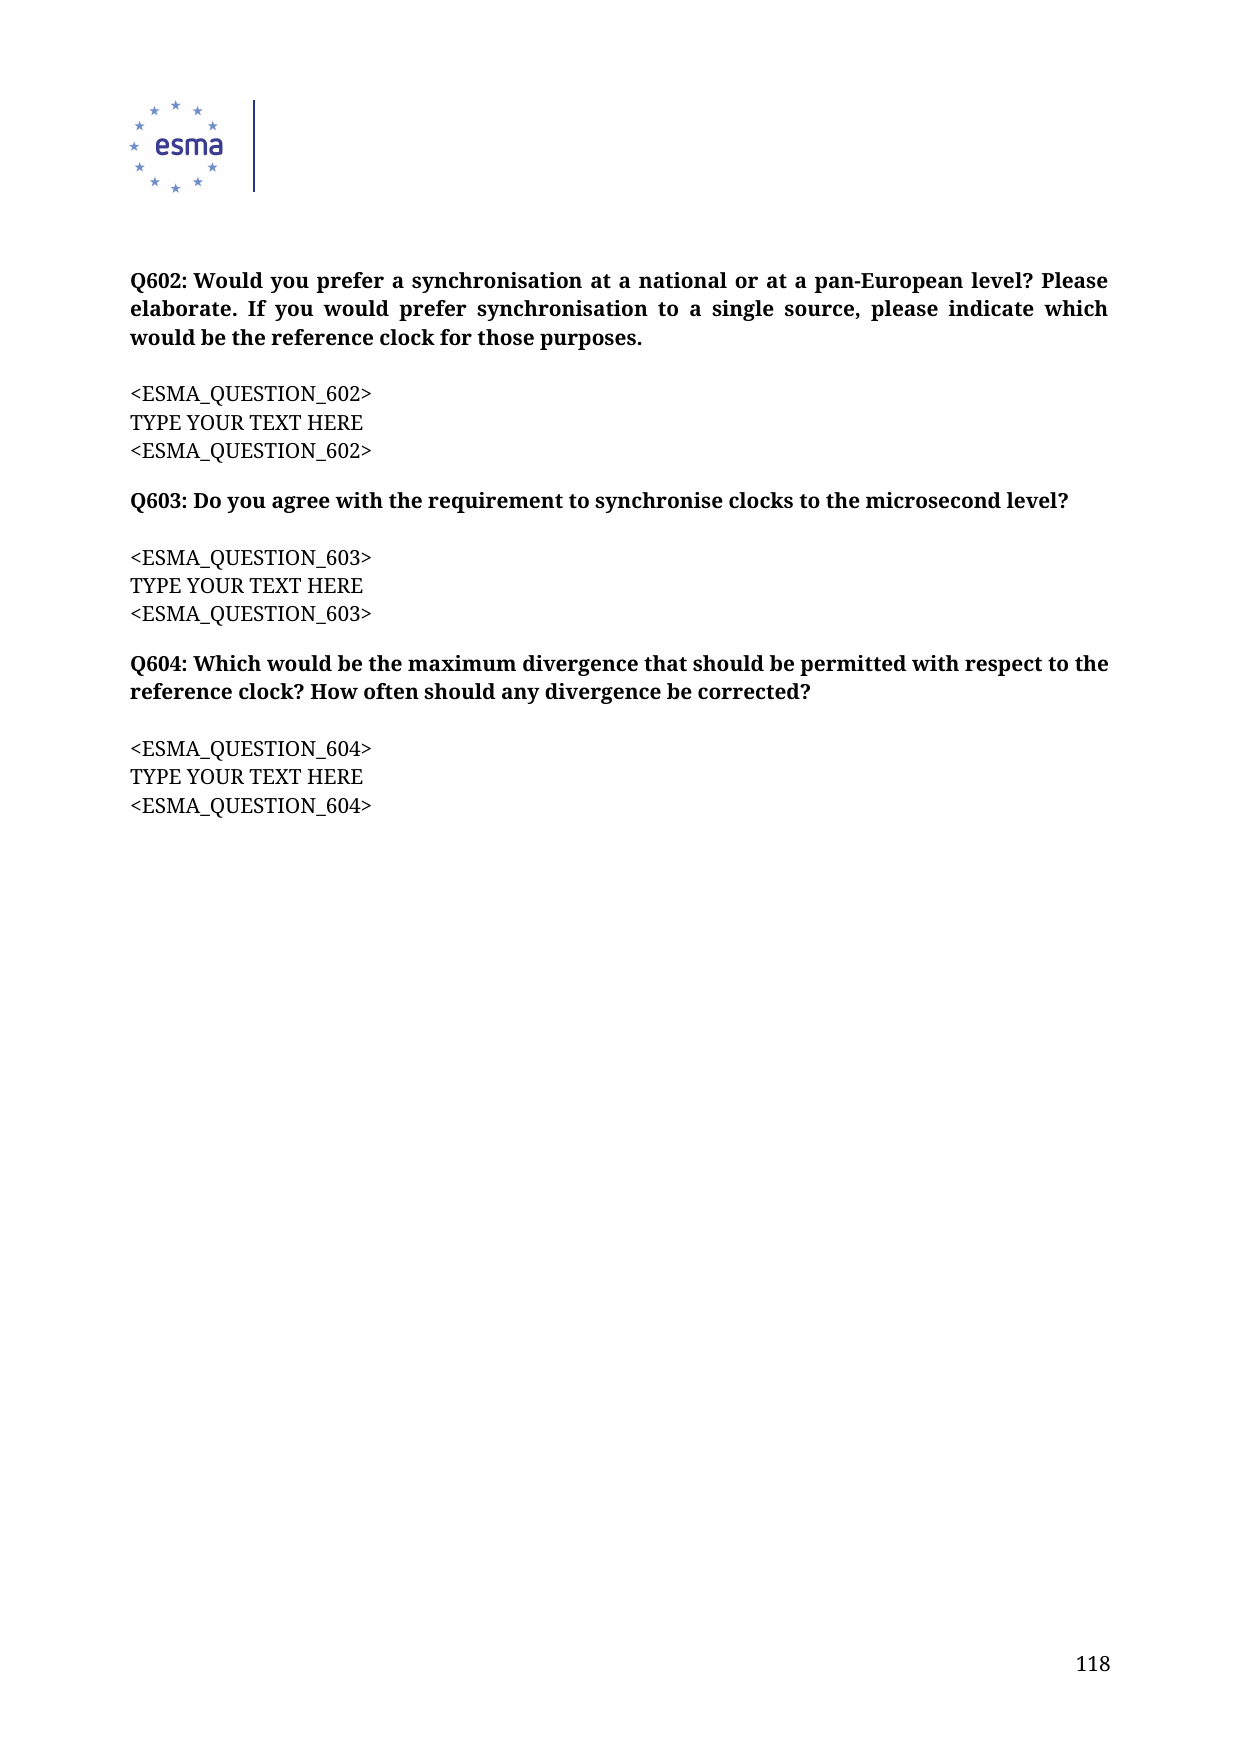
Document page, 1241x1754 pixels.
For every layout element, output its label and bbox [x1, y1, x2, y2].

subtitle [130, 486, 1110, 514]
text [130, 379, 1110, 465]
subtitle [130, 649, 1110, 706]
picture [129, 100, 223, 193]
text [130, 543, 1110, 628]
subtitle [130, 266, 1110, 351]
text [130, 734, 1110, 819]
